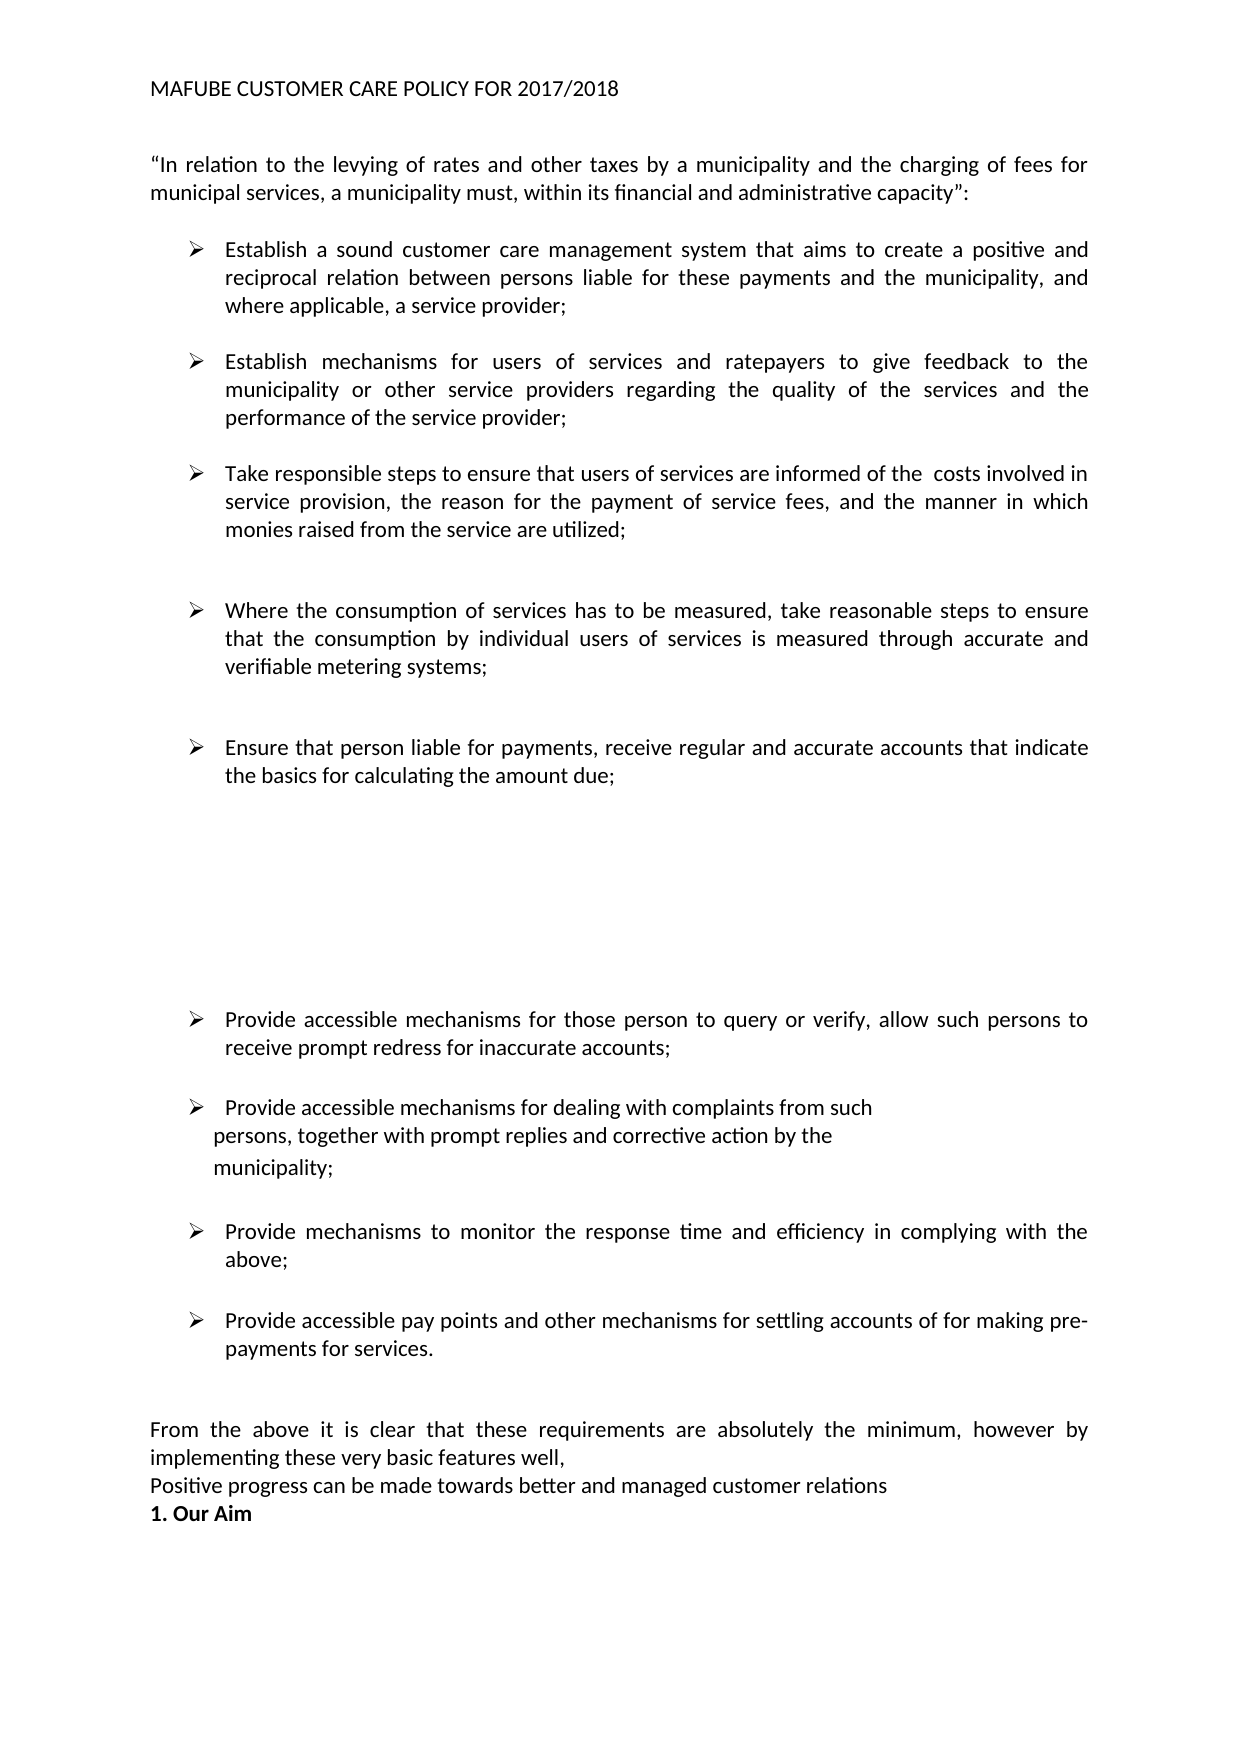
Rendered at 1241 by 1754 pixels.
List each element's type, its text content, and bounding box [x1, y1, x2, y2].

list Provide accessible pay points and other mechanisms for settling accounts of for making pre-payments for services. [187, 1306, 1090, 1362]
list Provide accessible mechanisms for those person to query or verify, allow such persons to receive prompt redress for inaccurate accounts; [187, 1005, 1090, 1061]
text municipality; [187, 1153, 1090, 1181]
list Ensure that person liable for payments, receive regular and accurate accounts that indicate the basics for calculating the amount due; [187, 733, 1090, 789]
list Establish mechanisms for users of services and ratepayers to give feedback to the municipality or other service providers regarding the quality of the services and the performance of the service provider; [187, 347, 1090, 431]
text “In relation to the levying of rates and other taxes by a municipality and the charging of fees for municipal services, a municipality must, within its financial and administrative capacity”: [150, 150, 1090, 206]
list Establish a sound customer care management system that aims to create a positive and reciprocal relation between persons liable for these payments and the municipality, and where applicable, a service provider; [187, 235, 1090, 319]
text 1. Our Aim [150, 1499, 1090, 1527]
list Provide mechanisms to monitor the response time and efficiency in complying with the above; [187, 1217, 1090, 1273]
list Provide accessible mechanisms for dealing with complaints from such [187, 1093, 1090, 1121]
text Positive progress can be made towards better and managed customer relations [150, 1471, 1090, 1499]
text From the above it is clear that these requirements are absolutely the minimum, however by implementing these very basic features well, [150, 1415, 1090, 1471]
list Where the consumption of services has to be measured, take reasonable steps to ensure that the consumption by individual users of services is measured through accurate and verifiable metering systems; [187, 596, 1090, 681]
text persons, together with prompt replies and corrective action by the [187, 1121, 1090, 1149]
list Take responsible steps to ensure that users of services are informed of the costs involved in service provision, the reason for the payment of service fees, and the manner in which monies raised from the service are utilized; [187, 459, 1090, 543]
